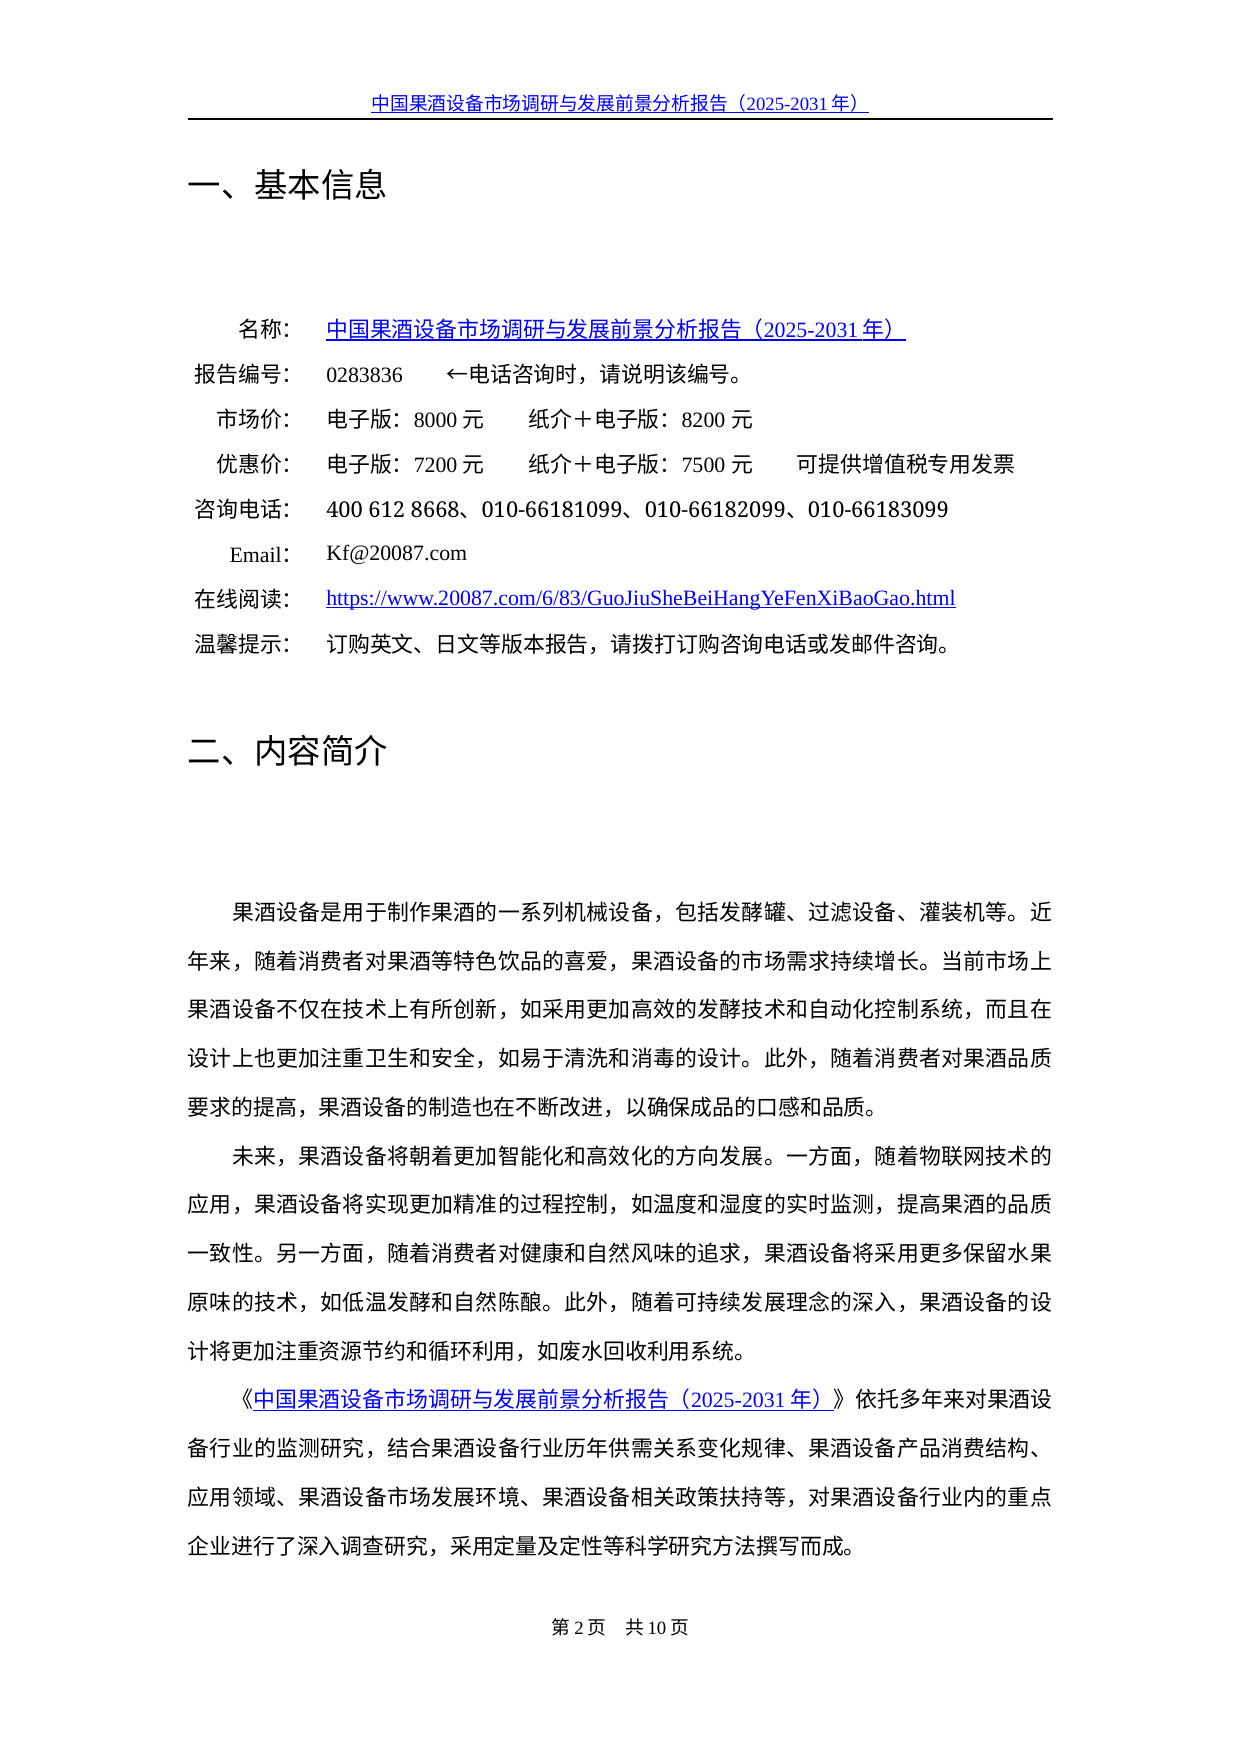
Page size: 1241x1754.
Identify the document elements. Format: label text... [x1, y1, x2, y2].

table_cell 咨询电话： [167, 492, 315, 537]
table_header 中国果酒设备市场调研与发展前景分析报告（2025-2031年） [315, 312, 1073, 357]
table_cell Kf@20087.com [315, 537, 1073, 582]
table_cell 在线阅读： [167, 582, 315, 627]
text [187, 894, 1053, 1561]
table_cell 400 612 8668、010-66181099、010-66182099、010-66183099 [315, 492, 1073, 537]
table_cell 报告编号： [167, 357, 315, 402]
table_cell 优惠价： [167, 447, 315, 492]
table_header 名称： [167, 312, 315, 357]
table_cell 市场价： [167, 402, 315, 447]
title 一、基本信息 [187, 150, 1053, 215]
title 二、内容简介 [187, 717, 1053, 782]
table_cell 电子版：7200 元 纸介＋电子版：7500 元 可提供增值税专用发票 [315, 447, 1073, 492]
table_cell 订购英文、日文等版本报告，请拨打订购咨询电话或发邮件咨询。 [315, 627, 1073, 672]
table_cell 电子版：8000 元 纸介＋电子版：8200 元 [315, 402, 1073, 447]
table_cell 温馨提示： [167, 627, 315, 672]
table_cell Email： [167, 537, 315, 582]
table_cell 0283836 ←电话咨询时，请说明该编号。 [315, 357, 1073, 402]
table_cell [315, 582, 1073, 627]
